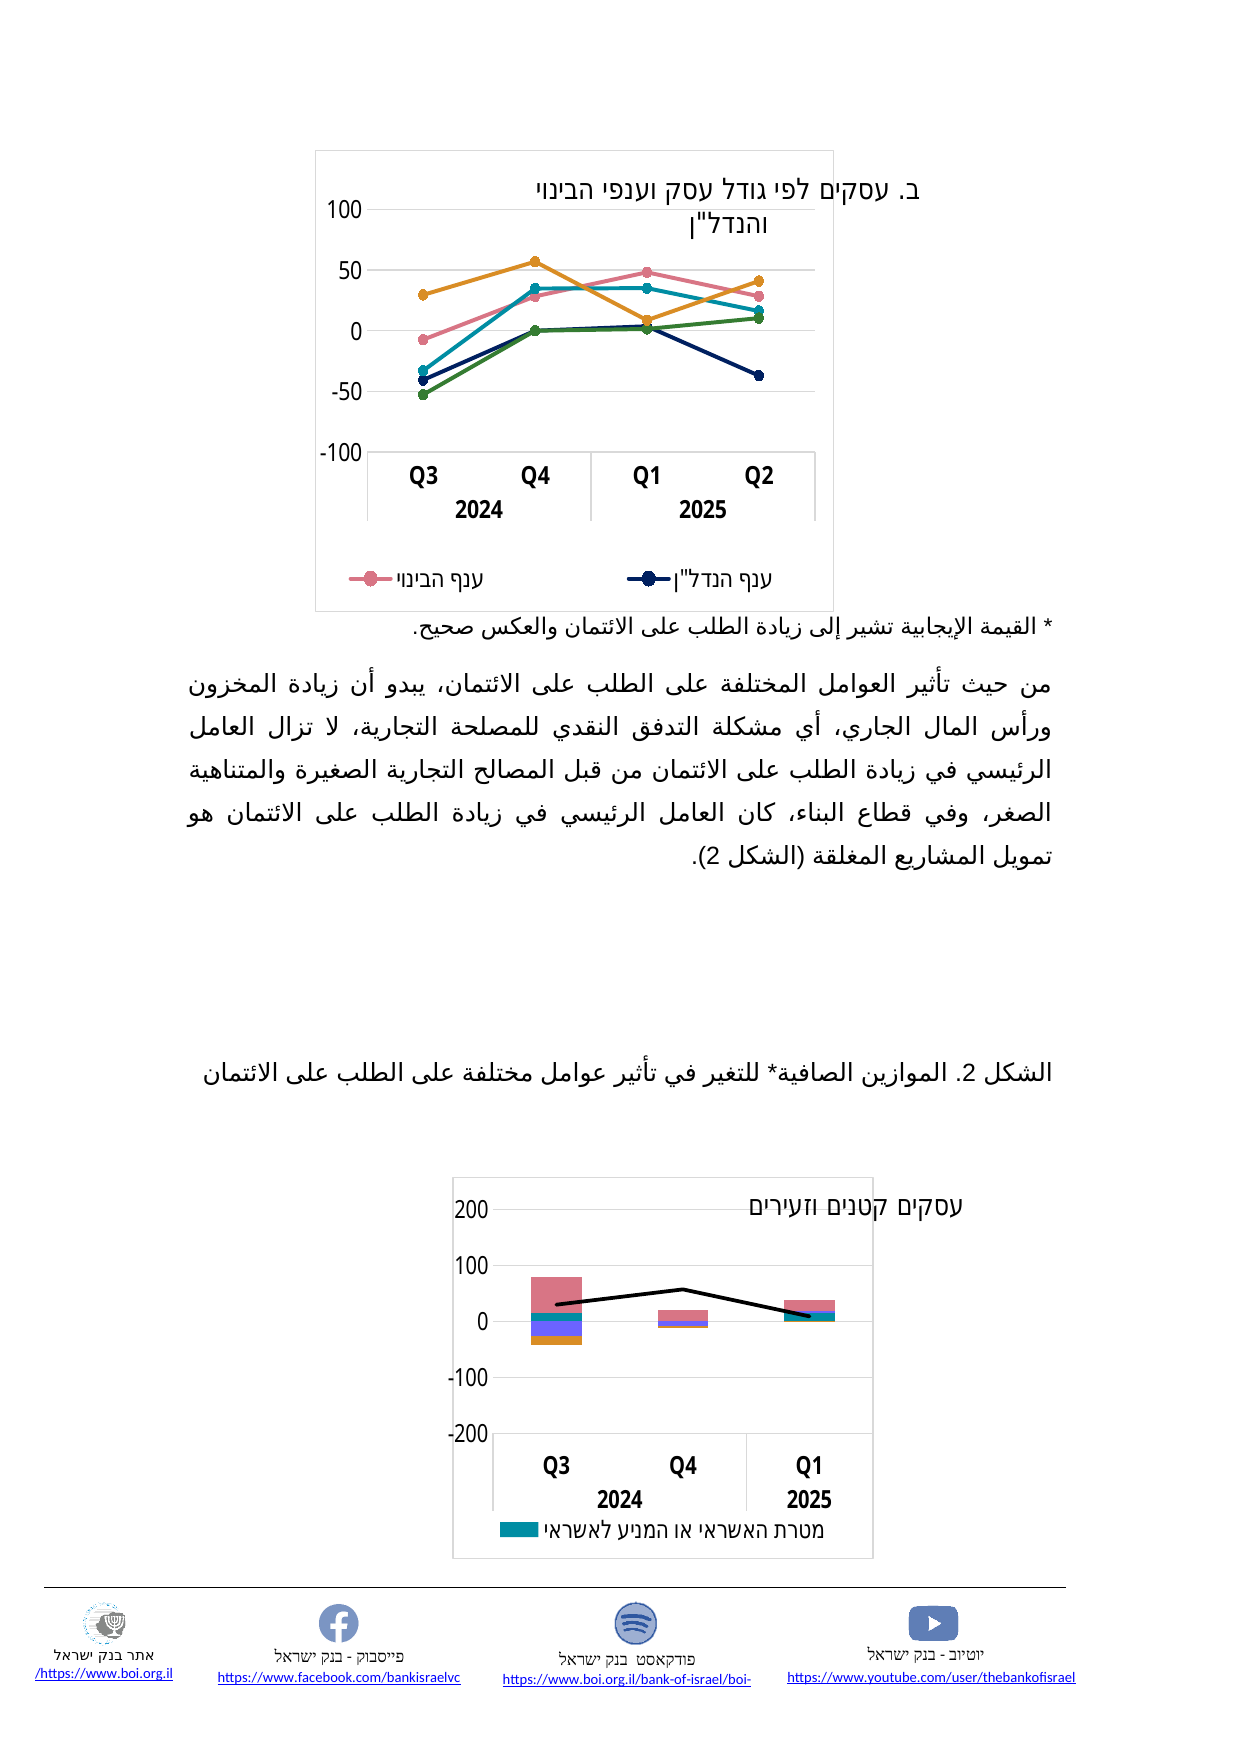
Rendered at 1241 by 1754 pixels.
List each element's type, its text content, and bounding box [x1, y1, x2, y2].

text الشكل 2. الموازين الصافية* للتغير في تأثير عوامل مختلفة على الطلب على الائتمان [187, 1058, 1053, 1087]
text * القيمة الإيجابية تشير إلى زيادة الطلب على الائتمان والعكس صحيح. [187, 613, 1053, 640]
text من حيث تأثير العوامل المختلفة على الطلب على الائتمان، يبدو أن زيادة المخزون ورأس المال الجاري، أي مشكلة التدفق النقدي للمصلحة التجارية، لا تزال العامل الرئيسي في زيادة الطلب على الائتمان من قبل المصالح التجارية الصغيرة والمتناهية الصغر، وفي قطاع البناء، كان العامل الرئيسي في زيادة الطلب على الائتمان هو تمويل المشاريع المغلقة (الشكل 2). [187, 669, 1053, 870]
picture [78, 1597, 130, 1649]
